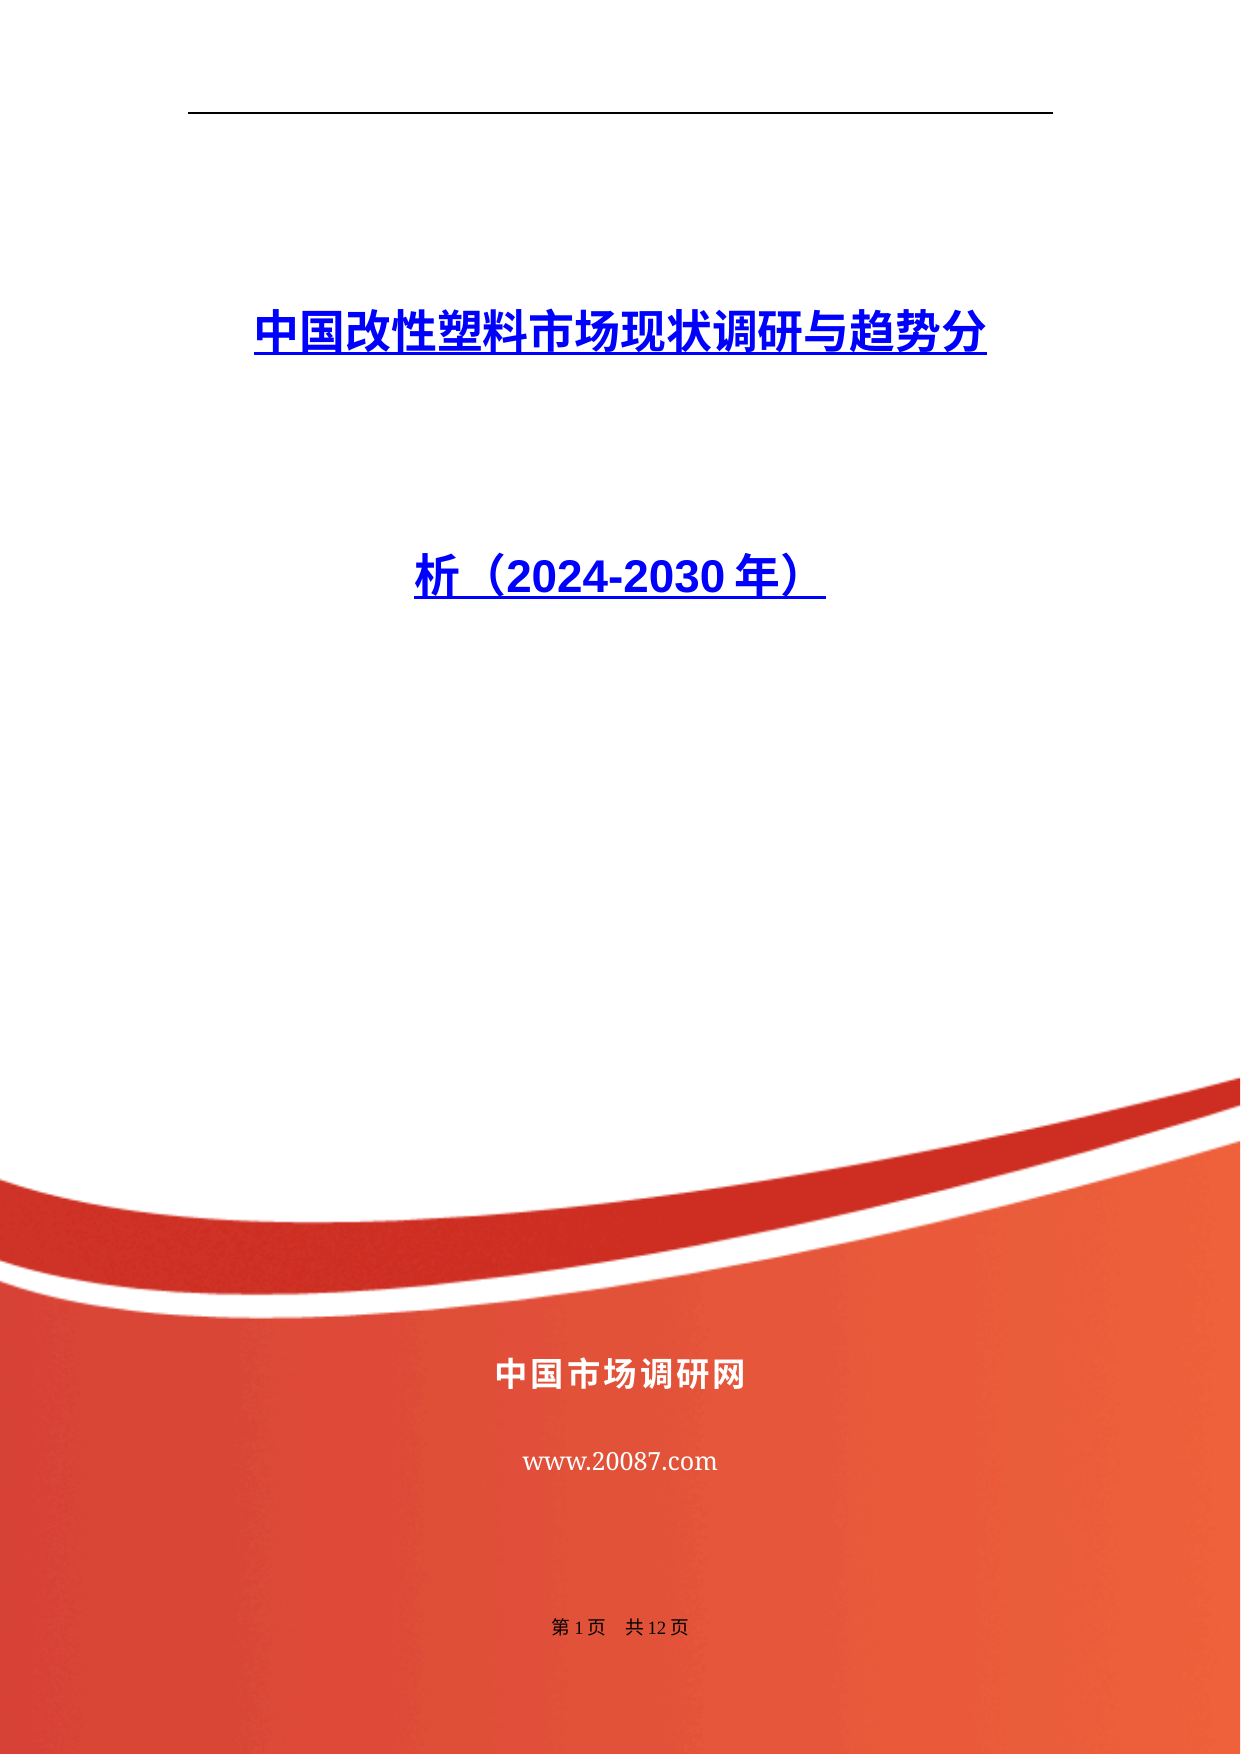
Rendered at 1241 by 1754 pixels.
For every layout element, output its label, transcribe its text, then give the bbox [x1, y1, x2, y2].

text www.20087.com [187, 1428, 1053, 1493]
table_header 中国改性塑料市场现状调研与趋势分析（2024-2030年） [188, 207, 1053, 773]
subtitle 中国市场调研网 [187, 1339, 1053, 1404]
picture [0, 1006, 1241, 1754]
